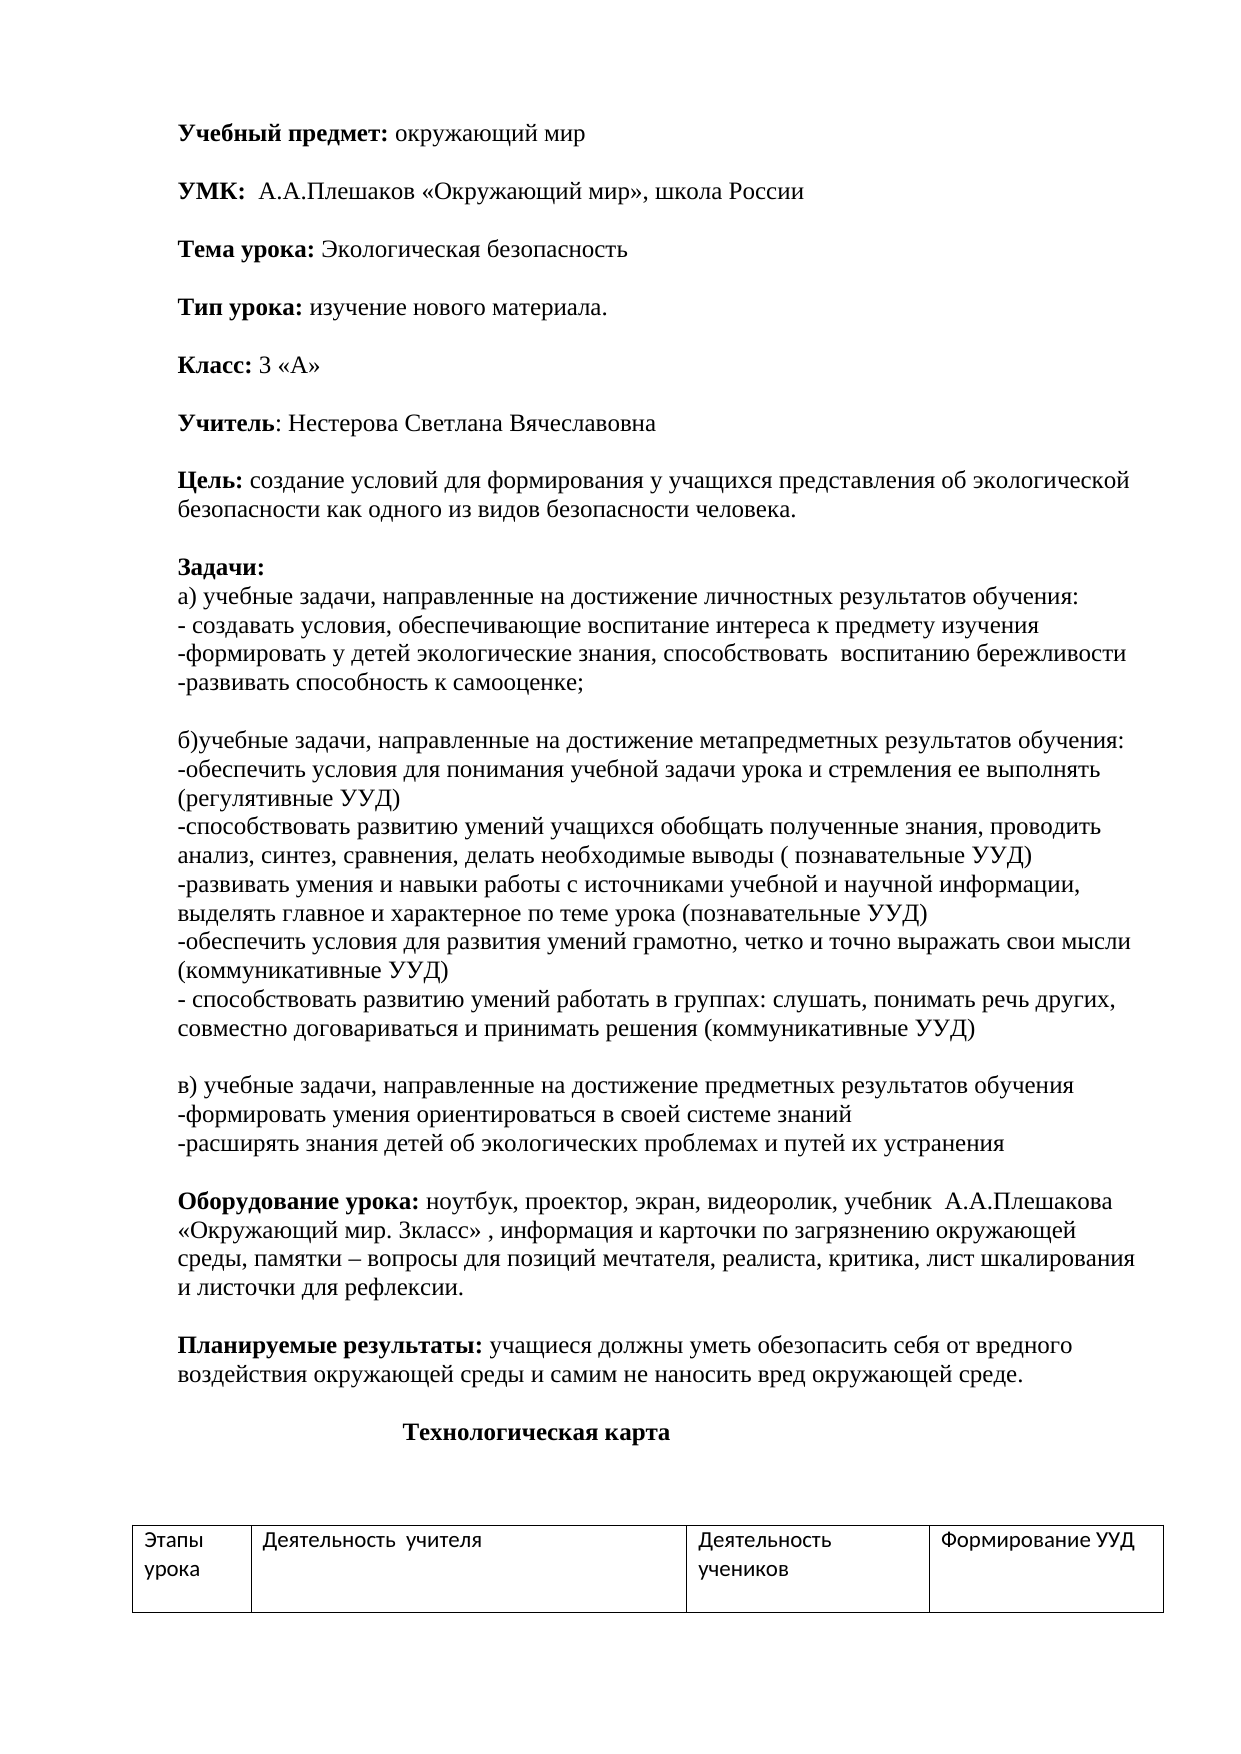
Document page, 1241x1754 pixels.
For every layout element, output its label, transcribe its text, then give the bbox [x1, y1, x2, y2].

text Тема урока: Экологическая безопасность [177, 234, 1152, 263]
text Учебный предмет: окружающий мир [177, 118, 1152, 147]
text Учитель: Нестерова Светлана Вячеславовна [177, 408, 1152, 436]
table_header Формирование УУД [930, 1526, 1163, 1612]
text Тип урока: изучение нового материала. [177, 292, 1152, 321]
text УМК: А.А.Плешаков «Окружающий мир», школа России [177, 176, 1152, 205]
table_header Деятельность учеников [687, 1526, 929, 1612]
table_header Этапы урока [133, 1526, 251, 1612]
text Класс: 3 «А» [177, 350, 1152, 378]
text в) учебные задачи, направленные на достижение предметных результатов обучения -формировать умения ориентироваться в своей системе знаний -расширять знания детей об экологических проблемах и путей их устранения [177, 1071, 1152, 1157]
text Технологическая карта [177, 1417, 1152, 1446]
table_header Деятельность учителя [252, 1526, 686, 1612]
text б)учебные задачи, направленные на достижение метапредметных результатов обучения: -обеспечить условия для понимания учебной задачи урока и стремления ее выполнять (регулятивные УУД) -способствовать развитию умений учащихся обобщать полученные знания, проводить анализ, синтез, сравнения, делать необходимые выводы ( познавательные УУД) -развивать умения и навыки работы с источниками учебной и научной информации, выделять главное и характерное по теме урока (познавательные УУД) -обеспечить условия для развития умений грамотно, четко и точно выражать свои мысли (коммуникативные УУД) - способствовать развитию умений работать в группах: слушать, понимать речь других, совместно договариваться и принимать решения (коммуникативные УУД) [177, 725, 1152, 1041]
text Планируемые результаты: учащиеся должны уметь обезопасить себя от вредного воздействия окружающей среды и самим не наносить вред окружающей среде. [177, 1330, 1152, 1388]
text Цель: создание условий для формирования у учащихся представления об экологической безопасности как одного из видов безопасности человека. [177, 466, 1152, 523]
text Оборудование урока: ноутбук, проектор, экран, видеоролик, учебник А.А.Плешакова «Окружающий мир. 3класс» , информация и карточки по загрязнению окружающей среды, памятки – вопросы для позиций мечтателя, реалиста, критика, лист шкалирования и листочки для рефлексии. [177, 1186, 1152, 1301]
text Задачи: а) учебные задачи, направленные на достижение личностных результатов обучения: - создавать условия, обеспечивающие воспитание интереса к предмету изучения -формировать у детей экологические знания, способствовать воспитанию бережливости -развивать способность к самооценке; [177, 552, 1152, 696]
